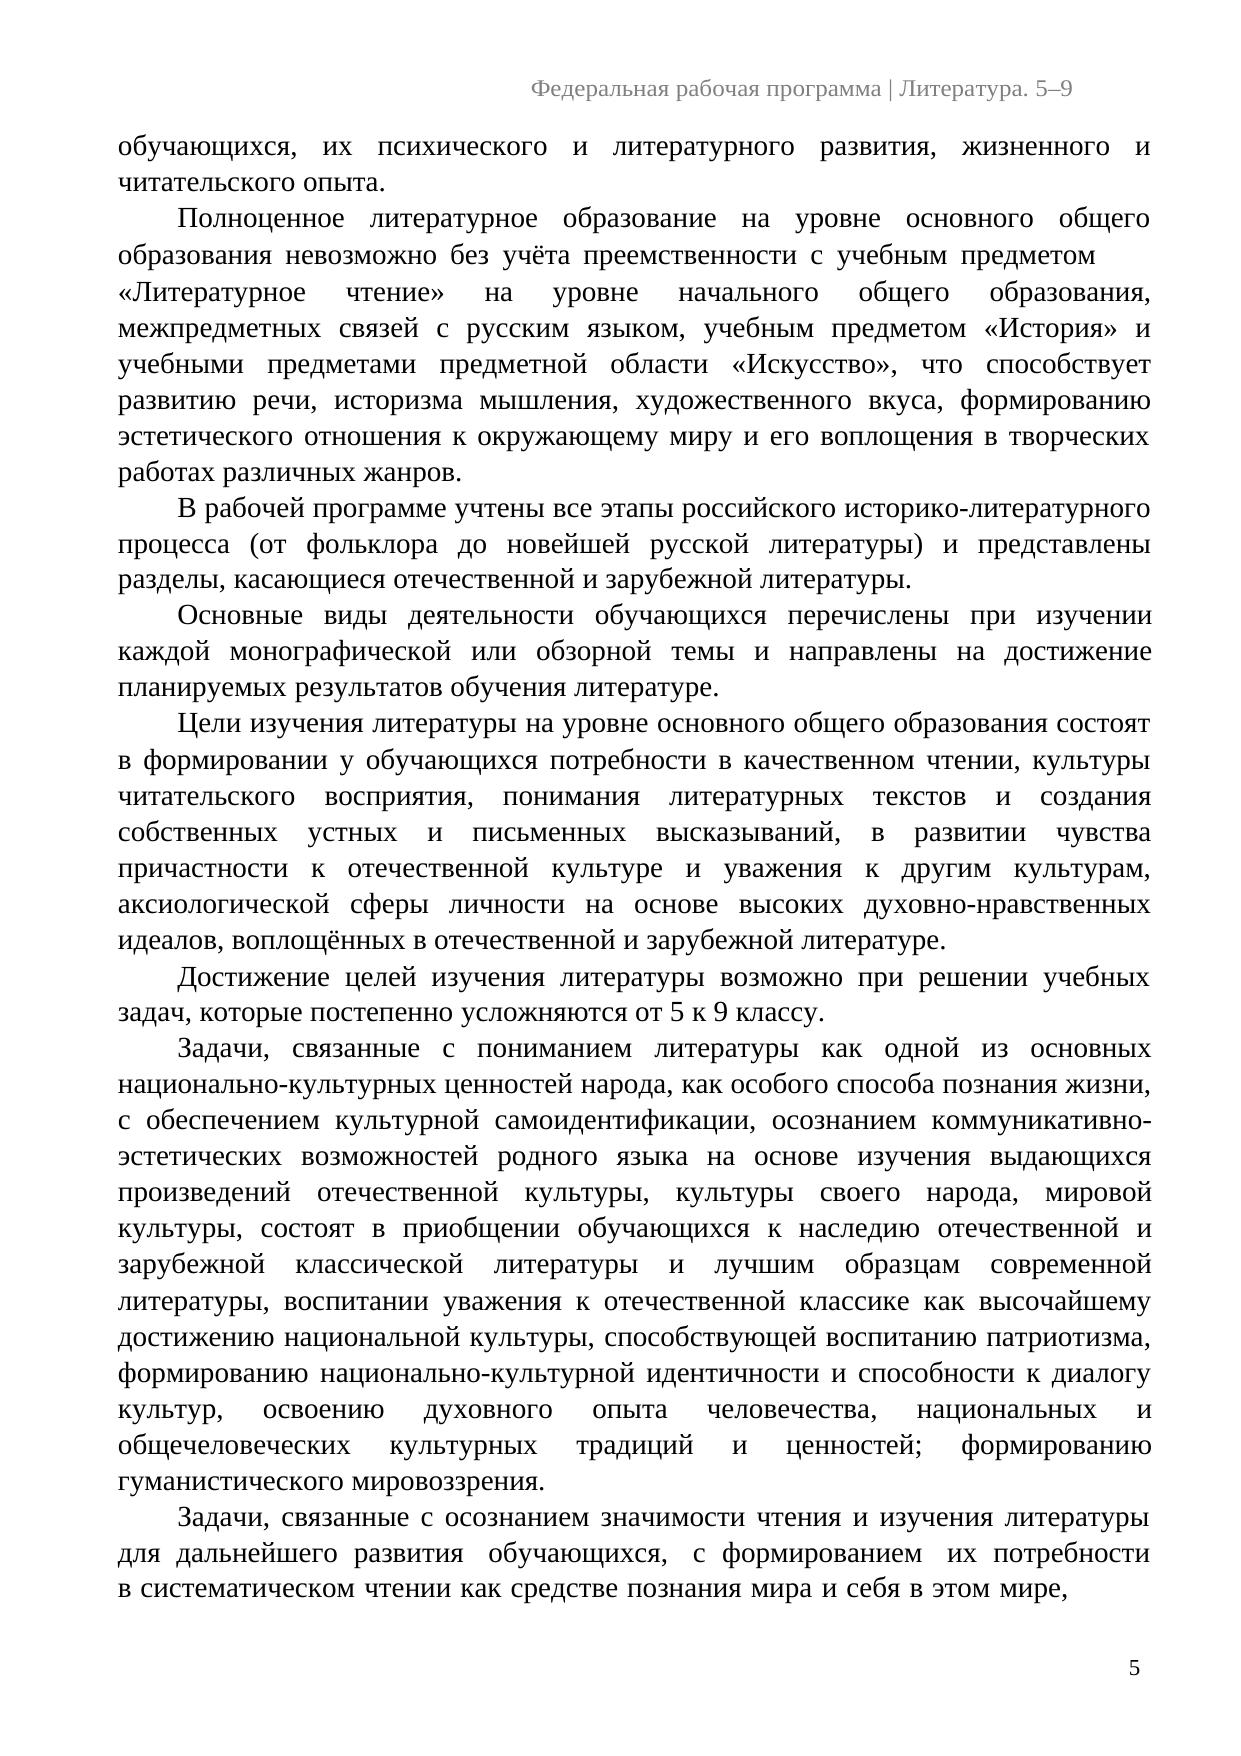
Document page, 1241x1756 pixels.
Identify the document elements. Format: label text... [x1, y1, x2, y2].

text Задачи, связанные с пониманием литературы как одной из основных национально-культурных ценностей народа, как особого способа познания жизни, с обеспечением культурной самоидентификации, осознанием коммуникативно- эстетических возможностей родного языка на основе изучения выдающихся произведений отечественной культуры, культуры своего народа, мировой культуры, состоят в приобщении обучающихся к наследию отечественной и зарубежной классической литературы и лучшим образцам современной литературы, воспитании уважения к отечественной классике как высочайшему достижению национальной культуры, способствующей воспитанию патриотизма, формированию национально-культурной идентичности и способности к диалогу культур, освоению духовного опыта человечества, национальных и общечеловеческих культурных традиций и ценностей; формированию гуманистического мировоззрения. [118, 1030, 1152, 1497]
text «Литературное чтение» на уровне начального общего образования, межпредметных связей с русским языком, учебным предметом «История» и учебными предметами предметной области «Искусство», что способствует развитию речи, историзма мышления, художественного вкуса, формированию эстетического отношения к окружающему миру и его воплощения в творческих работах различных жанров. [118, 274, 1151, 488]
text Достижение целей изучения литературы возможно при решении учебных задач, которые постепенно усложняются от 5 к 9 классу. [118, 959, 1150, 1028]
text Полноценное литературное образование на уровне основного общего образования невозможно без учёта преемственности с учебным предметом [118, 200, 1150, 270]
text Задачи, связанные с осознанием значимости чтения и изучения литературы для дальнейшего развития обучающихся, с формированием их потребности в систематическом чтении как средстве познания мира и себя в этом мире, [118, 1499, 1150, 1604]
text обучающихся, их психического и литературного развития, жизненного и читательского опыта. [118, 128, 1151, 197]
text В рабочей программе учтены все этапы российского историко-литературного процесса (от фольклора до новейшей русской литературы) и представлены разделы, касающиеся отечественной и зарубежной литературы. [118, 491, 1151, 595]
text Цели изучения литературы на уровне основного общего образования состоят в формировании у обучающихся потребности в качественном чтении, культуры читательского восприятия, понимания литературных текстов и создания собственных устных и письменных высказываний, в развитии чувства причастности к отечественной культуре и уважения к другим культурам, аксиологической сферы личности на основе высоких духовно-нравственных идеалов, воплощённых в отечественной и зарубежной литературе. [118, 706, 1151, 956]
text Основные виды деятельности обучающихся перечислены при изучении каждой монографической или обзорной темы и направлены на достижение планируемых результатов обучения литературе. [118, 597, 1152, 703]
